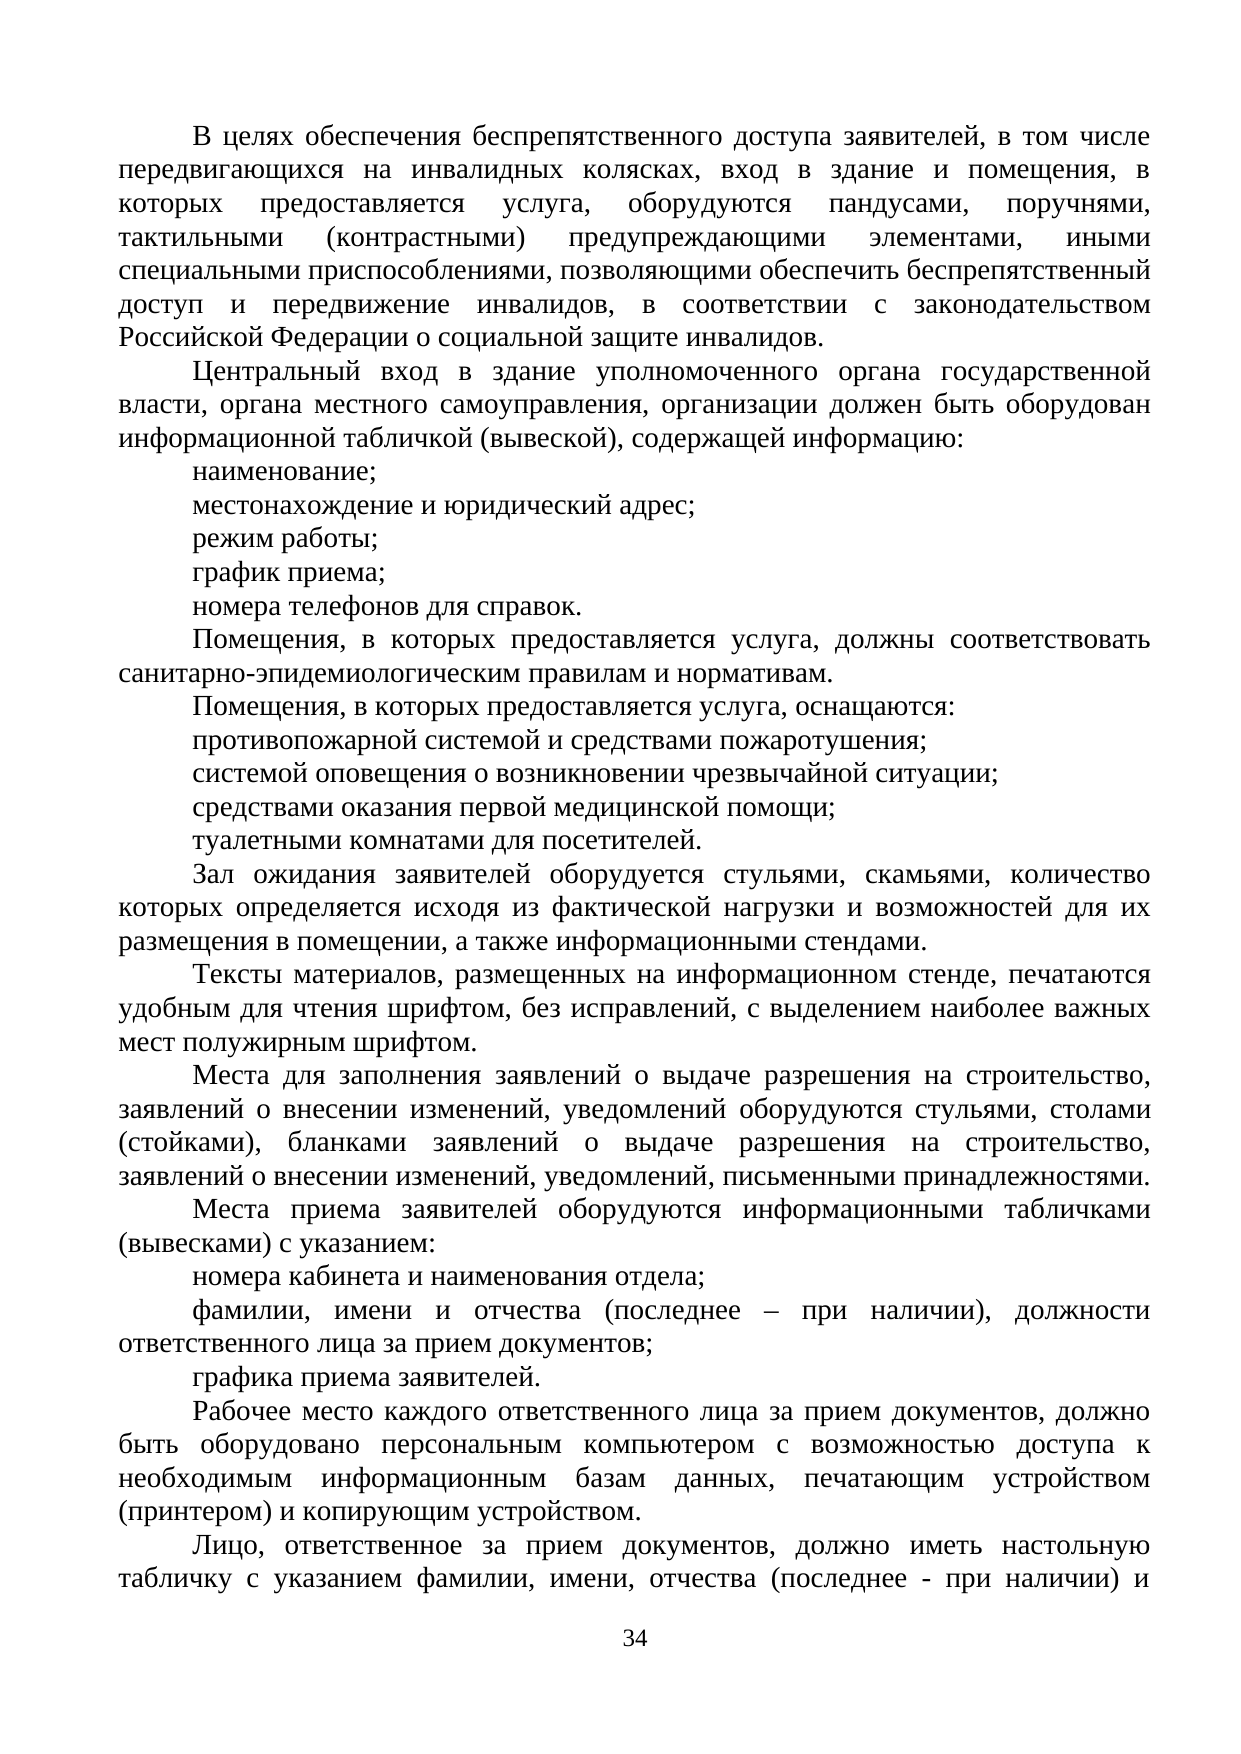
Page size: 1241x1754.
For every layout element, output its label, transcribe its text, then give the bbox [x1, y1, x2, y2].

text Тексты материалов, размещенных на информационном стенде, печатаются удобным для чтения шрифтом, без исправлений, с выделением наиболее важных мест полужирным шрифтом. [118, 957, 1152, 1057]
text фамилии, имени и отчества (последнее – при наличии), должности ответственного лица за прием документов; [118, 1292, 1152, 1359]
text номера кабинета и наименования отдела; [118, 1258, 1152, 1292]
text режим работы; [192, 521, 1152, 554]
text Центральный вход в здание уполномоченного органа государственной власти, органа местного самоуправления, организации должен быть оборудован информационной табличкой (вывеской), содержащей информацию: [118, 353, 1152, 453]
text Места приема заявителей оборудуются информационными табличками (вывесками) с указанием: [118, 1191, 1152, 1258]
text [118, 1527, 1152, 1594]
text графика приема заявителей. [118, 1359, 1152, 1393]
text Помещения, в которых предоставляется услуга, должны соответствовать санитарно-эпидемиологическим правилам и нормативам. [118, 621, 1152, 688]
text Места для заполнения заявлений о выдаче разрешения на строительство, заявлений о внесении изменений, уведомлений оборудуются стульями, столами (стойками), бланками заявлений о выдаче разрешения на строительство, заявлений о внесении изменений, уведомлений, письменными принадлежностями. [118, 1057, 1152, 1191]
text туалетными комнатами для посетителей. [118, 822, 1152, 856]
text противопожарной системой и средствами пожаротушения; [118, 722, 1152, 755]
text Помещения, в которых предоставляется услуга, оснащаются: [118, 688, 1152, 722]
text В целях обеспечения беспрепятственного доступа заявителей, в том числе передвигающихся на инвалидных колясках, вход в здание и помещения, в которых предоставляется услуга, оборудуются пандусами, поручнями, тактильными (контрастными) предупреждающими элементами, иными специальными приспособлениями, позволяющими обеспечить беспрепятственный доступ и передвижение инвалидов, в соответствии с законодательством Российской Федерации о социальной защите инвалидов. [118, 118, 1152, 353]
text номера телефонов для справок. [192, 588, 1152, 621]
text график приема; [192, 554, 1152, 588]
text Рабочее место каждого ответственного лица за прием документов, должно быть оборудовано персональным компьютером с возможностью доступа к необходимым информационным базам данных, печатающим устройством (принтером) и копирующим устройством. [118, 1393, 1152, 1527]
text наименование; [192, 453, 1152, 487]
text системой оповещения о возникновении чрезвычайной ситуации; [118, 755, 1152, 789]
text местонахождение и юридический адрес; [192, 487, 1152, 521]
text средствами оказания первой медицинской помощи; [118, 789, 1152, 822]
text Зал ожидания заявителей оборудуется стульями, скамьями, количество которых определяется исходя из фактической нагрузки и возможностей для их размещения в помещении, а также информационными стендами. [118, 856, 1152, 957]
